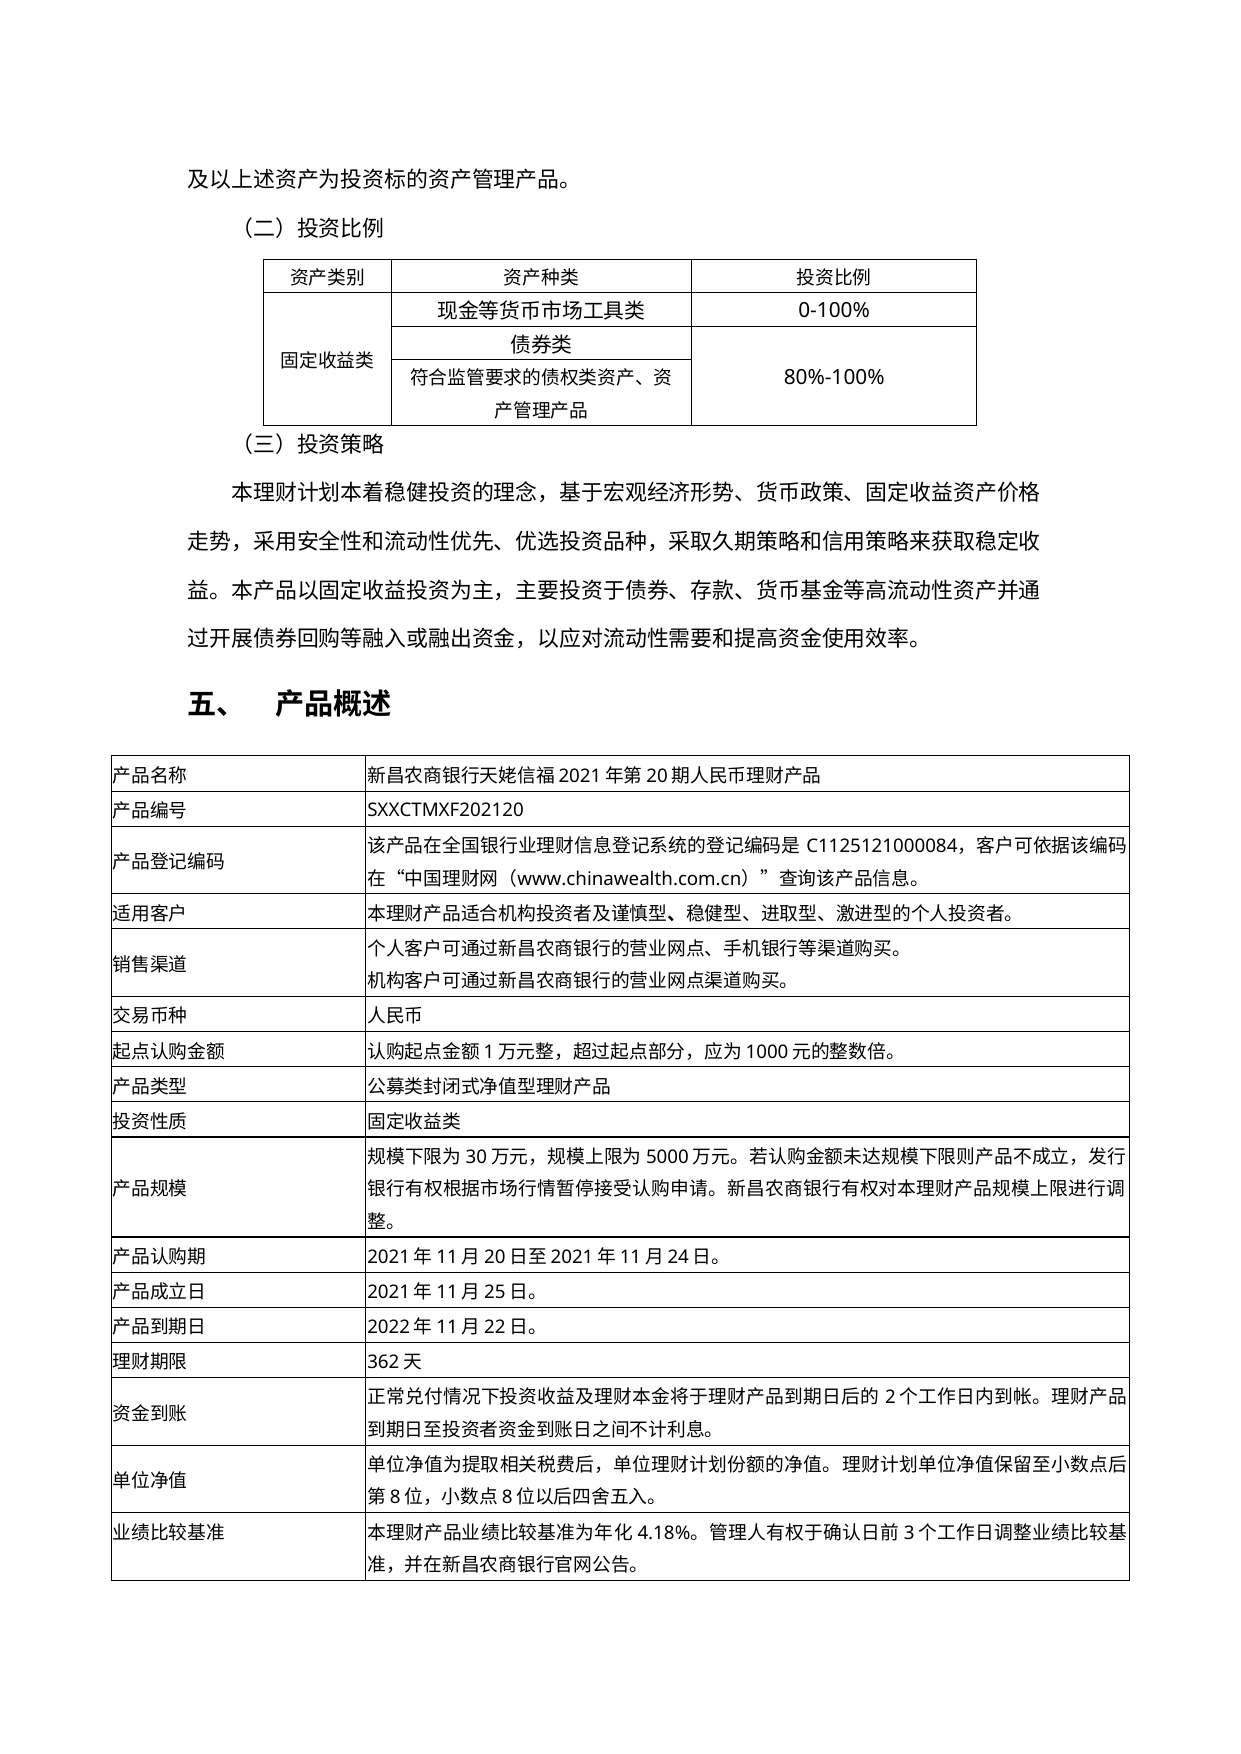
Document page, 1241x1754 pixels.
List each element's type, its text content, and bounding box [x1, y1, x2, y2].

table_cell 产品认购期 [112, 1238, 365, 1272]
table_cell 该产品在全国银行业理财信息登记系统的登记编码是C1125121000084，客户可依据该编码在“中国理财网（www.chinawealth.com.cn）”查询该产品信息。 [366, 827, 1129, 893]
text （三）投资策略 [187, 426, 1053, 459]
table_cell 固定收益类 [366, 1102, 1129, 1136]
table_cell 投资性质 [112, 1102, 365, 1136]
table_cell 产品成立日 [112, 1273, 365, 1307]
subtitle 产品概述 [187, 669, 1053, 734]
table_cell 公募类封闭式净值型理财产品 [366, 1067, 1129, 1101]
text 本理财计划本着稳健投资的理念，基于宏观经济形势、货币政策、固定收益资产价格走势，采用安全性和流动性优先、优选投资品种，采取久期策略和信用策略来获取稳定收益。本产品以固定收益投资为主，主要投资于债券、存款、货币基金等高流动性资产并通过开展债券回购等融入或融出资金，以应对流动性需要和提高资金使用效率。 [187, 475, 1053, 653]
table_cell 资金到账 [112, 1378, 365, 1444]
table_cell 产品到期日 [112, 1308, 365, 1342]
table_cell 销售渠道 [112, 929, 365, 996]
table_header 投资比例 [692, 260, 976, 292]
table_cell 正常兑付情况下投资收益及理财本金将于理财产品到期日后的2个工作日内到帐。理财产品到期日至投资者资金到账日之间不计利息。 [366, 1378, 1129, 1444]
table_cell 2022年11月22日。 [366, 1308, 1129, 1342]
table_cell 规模下限为30万元，规模上限为5000万元。若认购金额未达规模下限则产品不成立，发行银行有权根据市场行情暂停接受认购申请。新昌农商银行有权对本理财产品规模上限进行调整。 [366, 1138, 1129, 1236]
table_cell 产品编号 [112, 792, 365, 826]
table_cell 2021年11月25日。 [366, 1273, 1129, 1307]
table_cell 符合监管要求的债权类资产、资产管理产品 [392, 360, 691, 425]
table_cell 80%-100% [692, 327, 976, 425]
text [187, 162, 1053, 194]
table_header 资产种类 [392, 260, 691, 292]
table_cell 起点认购金额 [112, 1032, 365, 1066]
table_cell 产品登记编码 [112, 827, 365, 893]
table_cell 现金等货币市场工具类 [392, 293, 691, 326]
table_header 新昌农商银行天姥信福2021年第20期人民币理财产品 [366, 756, 1129, 791]
table_cell 产品规模 [112, 1138, 365, 1236]
table_cell 业绩比较基准 [112, 1513, 365, 1580]
table_header 资产类别 [264, 260, 391, 292]
table_cell 单位净值 [112, 1446, 365, 1512]
table_cell 362天 [366, 1343, 1129, 1377]
table_cell 理财期限 [112, 1343, 365, 1377]
table_cell 认购起点金额1万元整，超过起点部分，应为1000元的整数倍。 [366, 1032, 1129, 1066]
table_cell 个人客户可通过新昌农商银行的营业网点、手机银行等渠道购买。 机构客户可通过新昌农商银行的营业网点渠道购买。 [366, 929, 1129, 996]
table_cell 固定收益类 [264, 293, 391, 425]
table_cell SXXCTMXF202120 [366, 792, 1129, 826]
table_cell 债券类 [392, 327, 691, 359]
table_cell 单位净值为提取相关税费后，单位理财计划份额的净值。理财计划单位净值保留至小数点后第8位，小数点8位以后四舍五入。 [366, 1446, 1129, 1512]
table_cell 交易币种 [112, 997, 365, 1031]
text （二）投资比例 [187, 210, 1053, 243]
table_cell 本理财产品适合机构投资者及谨慎型、稳健型、进取型、激进型的个人投资者。 [366, 894, 1129, 928]
table_cell 产品类型 [112, 1067, 365, 1101]
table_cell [366, 1513, 1129, 1580]
table_cell 0-100% [692, 293, 976, 326]
table_cell 人民币 [366, 997, 1129, 1031]
table_cell 2021年11月20日至2021年11月24日。 [366, 1238, 1129, 1272]
table_header 产品名称 [112, 756, 365, 791]
table_cell 适用客户 [112, 894, 365, 928]
